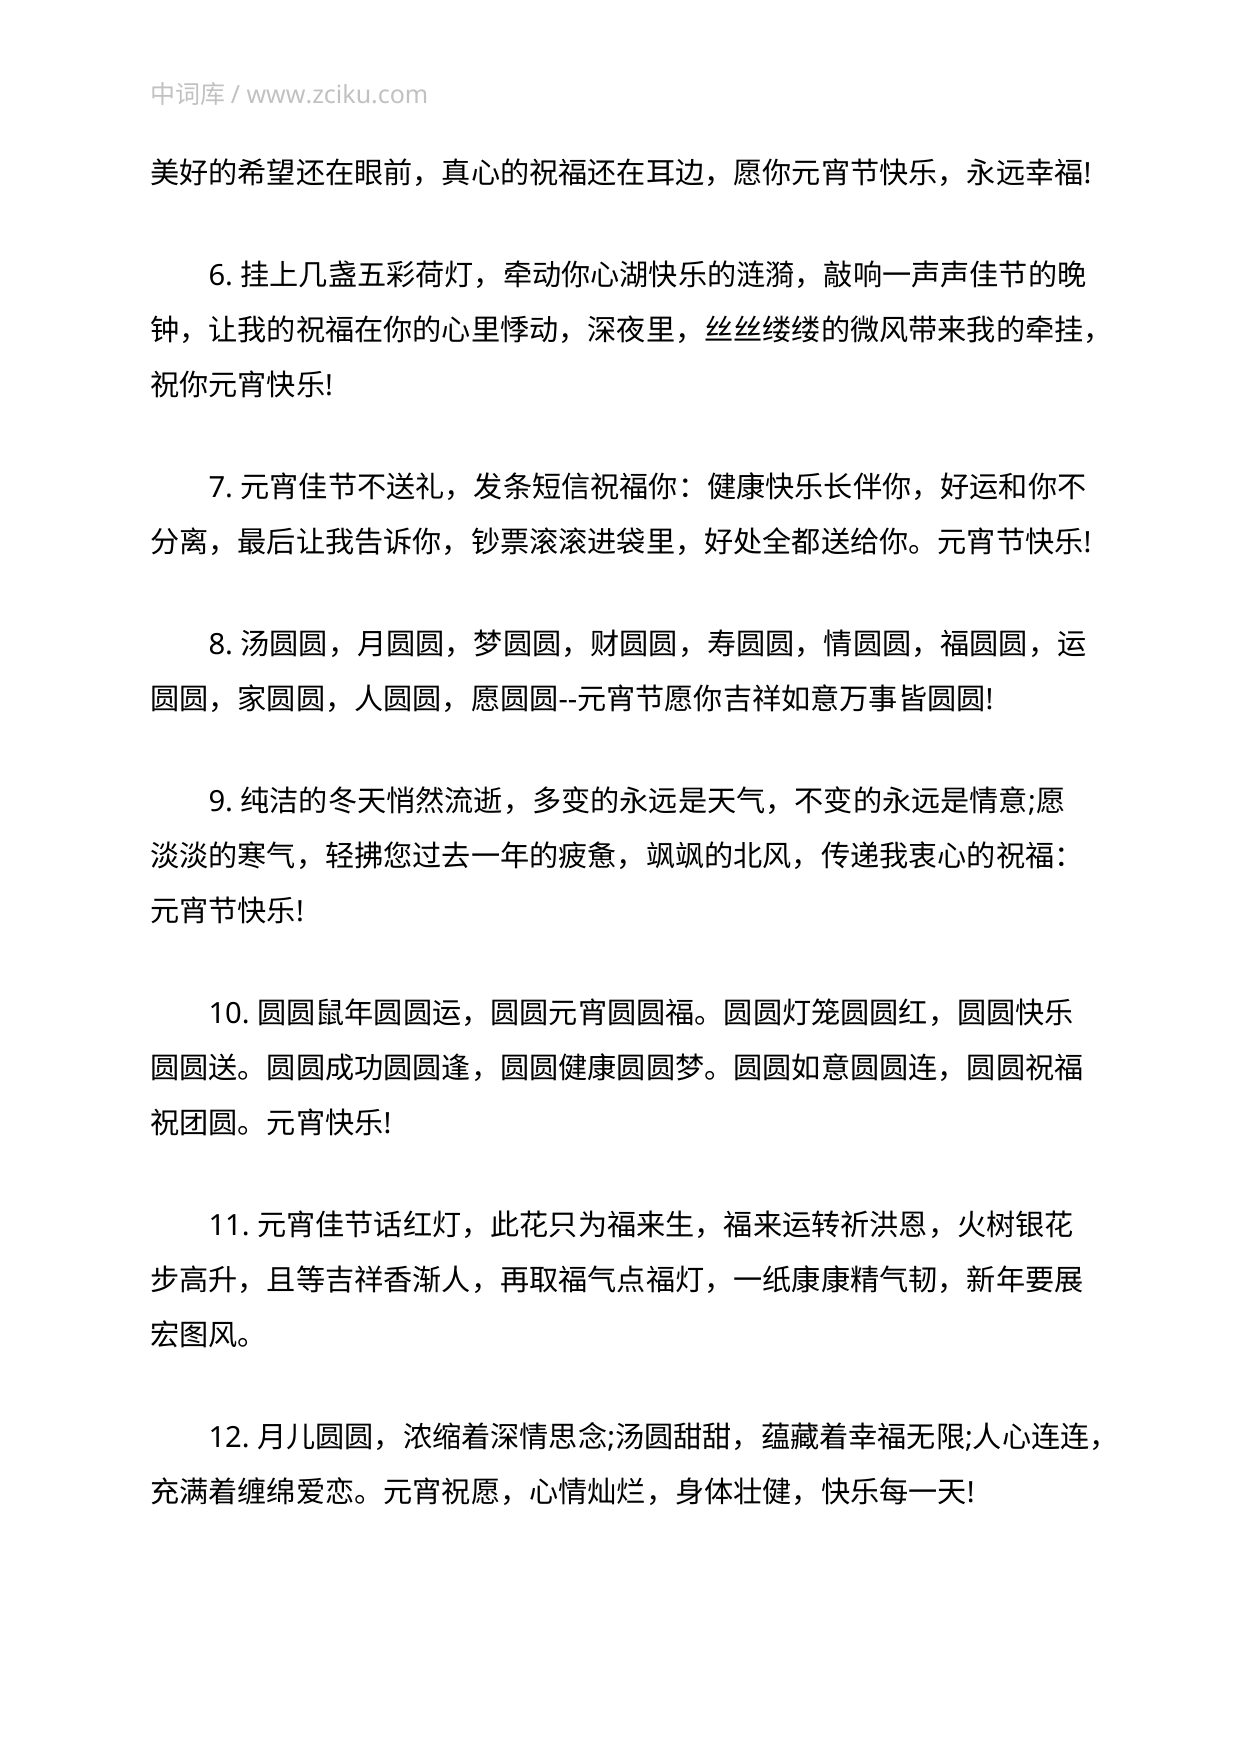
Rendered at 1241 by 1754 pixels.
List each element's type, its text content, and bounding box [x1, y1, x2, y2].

text 6. 挂上几盏五彩荷灯，牵动你心湖快乐的涟漪，敲响一声声佳节的晚钟，让我的祝福在你的心里悸动，深夜里，丝丝缕缕的微风带来我的牵挂，祝你元宵快乐! [150, 252, 1090, 404]
text 12. 月儿圆圆，浓缩着深情思念;汤圆甜甜，蕴藏着幸福无限;人心连连，充满着缠绵爱恋。元宵祝愿，心情灿烂，身体壮健，快乐每一天! [150, 1413, 1090, 1511]
text 9. 纯洁的冬天悄然流逝，多变的永远是天气，不变的永远是情意;愿淡淡的寒气，轻拂您过去一年的疲惫，飒飒的北风，传递我衷心的祝福：元宵节快乐! [150, 778, 1090, 930]
text 11. 元宵佳节话红灯，此花只为福来生，福来运转祈洪恩，火树银花步高升，且等吉祥香渐人，再取福气点福灯，一纸康康精气韧，新年要展宏图风。 [150, 1202, 1090, 1354]
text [150, 150, 1090, 192]
text 8. 汤圆圆，月圆圆，梦圆圆，财圆圆，寿圆圆，情圆圆，福圆圆，运圆圆，家圆圆，人圆圆，愿圆圆--元宵节愿你吉祥如意万事皆圆圆! [150, 621, 1090, 718]
text 10. 圆圆鼠年圆圆运，圆圆元宵圆圆福。圆圆灯笼圆圆红，圆圆快乐圆圆送。圆圆成功圆圆逢，圆圆健康圆圆梦。圆圆如意圆圆连，圆圆祝福祝团圆。元宵快乐! [150, 990, 1090, 1142]
text 7. 元宵佳节不送礼，发条短信祝福你：健康快乐长伴你，好运和你不分离，最后让我告诉你，钞票滚滚进袋里，好处全都送给你。元宵节快乐! [150, 464, 1090, 561]
